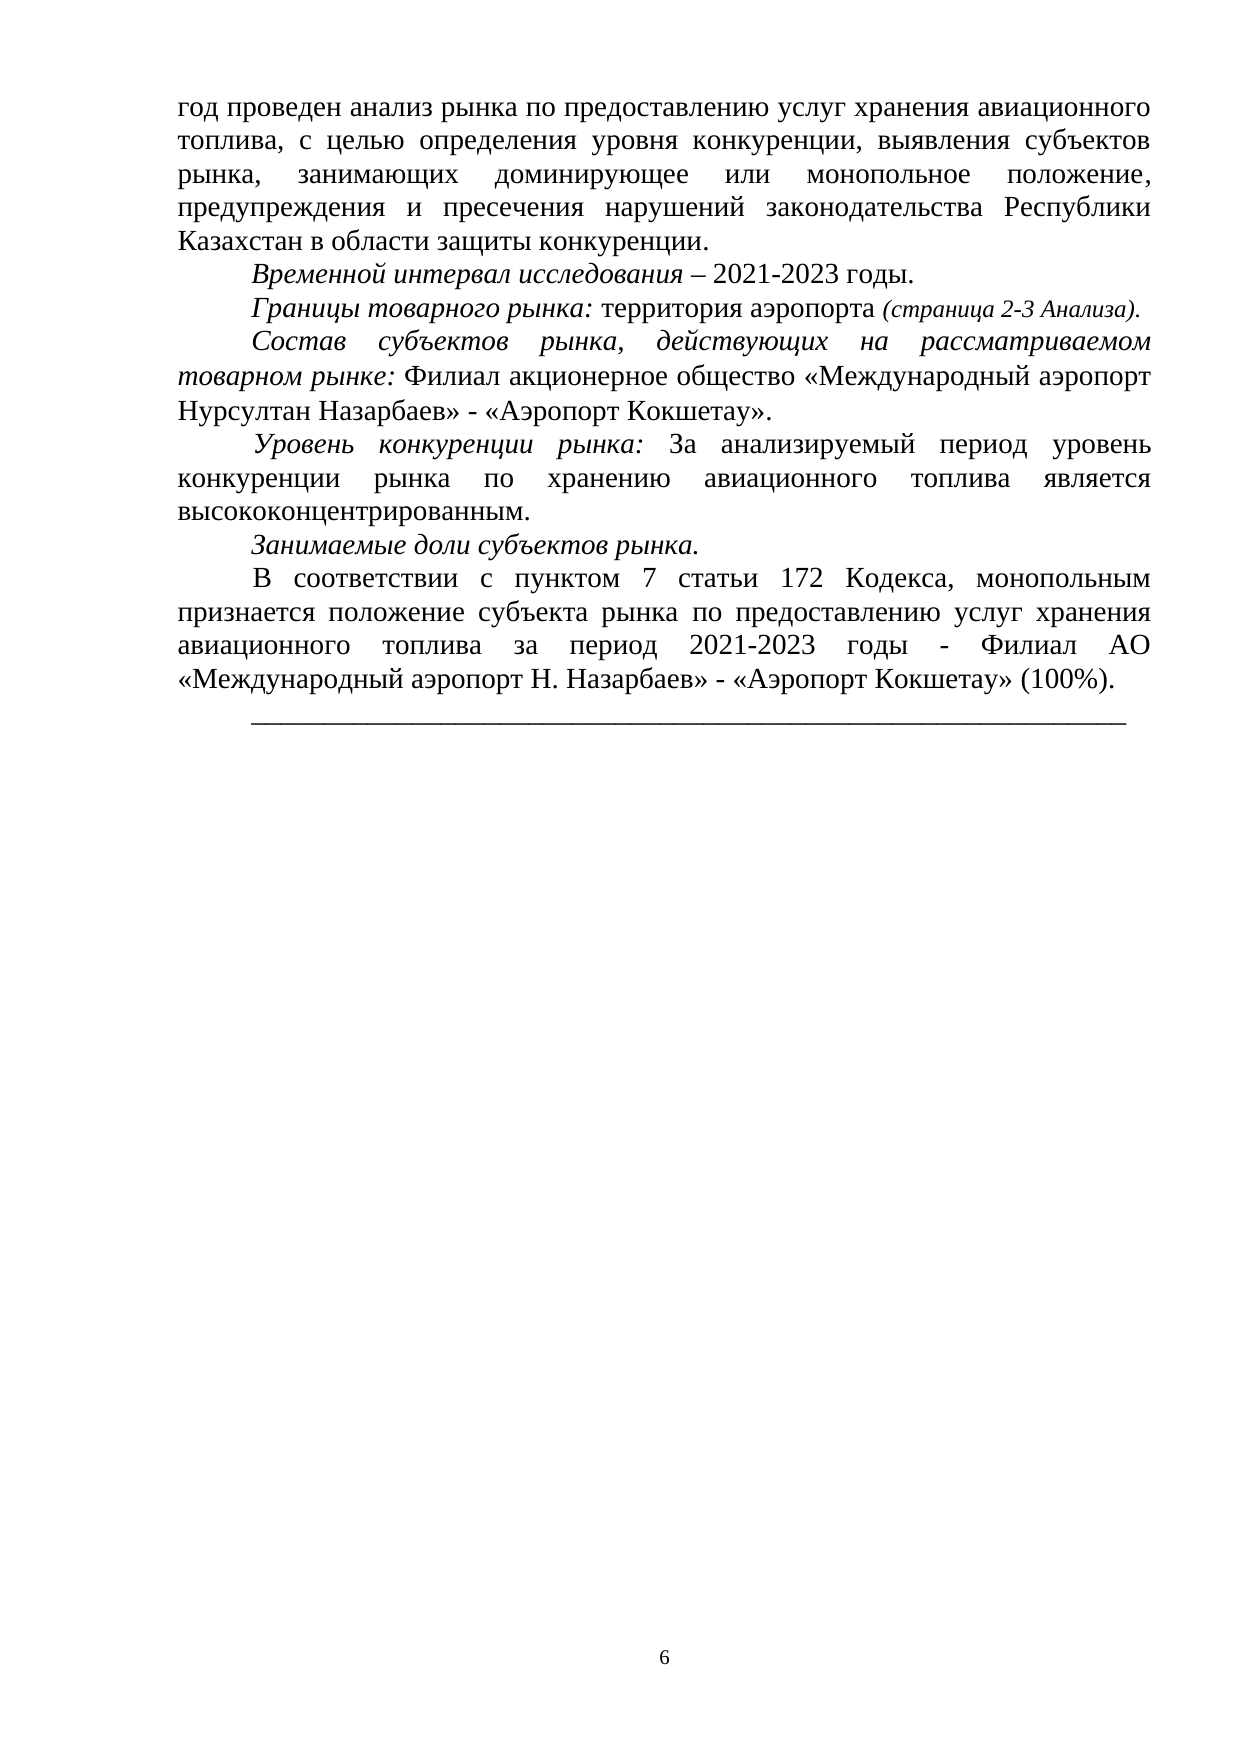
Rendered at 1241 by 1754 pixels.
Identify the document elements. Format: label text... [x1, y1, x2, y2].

text Занимаемые доли субъектов рынка. [177, 527, 1152, 560]
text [177, 89, 1152, 256]
text Временной интервал исследования – 2021-2023 годы. [177, 256, 1152, 290]
text Состав субъектов рынка, действующих на рассматриваемом товарном рынке: Филиал акционерное общество «Международный аэропорт Нурсултан Назарбаев» - «Аэропорт Кокшетау». [177, 323, 1152, 426]
text Уровень конкуренции рынка: За анализируемый период уровень конкуренции рынка по хранению авиационного топлива является высококонцентрированным. [177, 426, 1152, 527]
text В соответствии с пунктом 7 статьи 172 Кодекса, монопольным признается положение субъекта рынка по предоставлению услуг хранения авиационного топлива за период 2021-2023 годы - Филиал АО «Международный аэропорт Н. Назарбаев» - «Аэропорт Кокшетау» (100%). [177, 560, 1152, 694]
text Границы товарного рынка: территория аэропорта (страница 2-3 Анализа). [177, 290, 1152, 323]
text ____________________________________________________________ [177, 694, 1152, 728]
